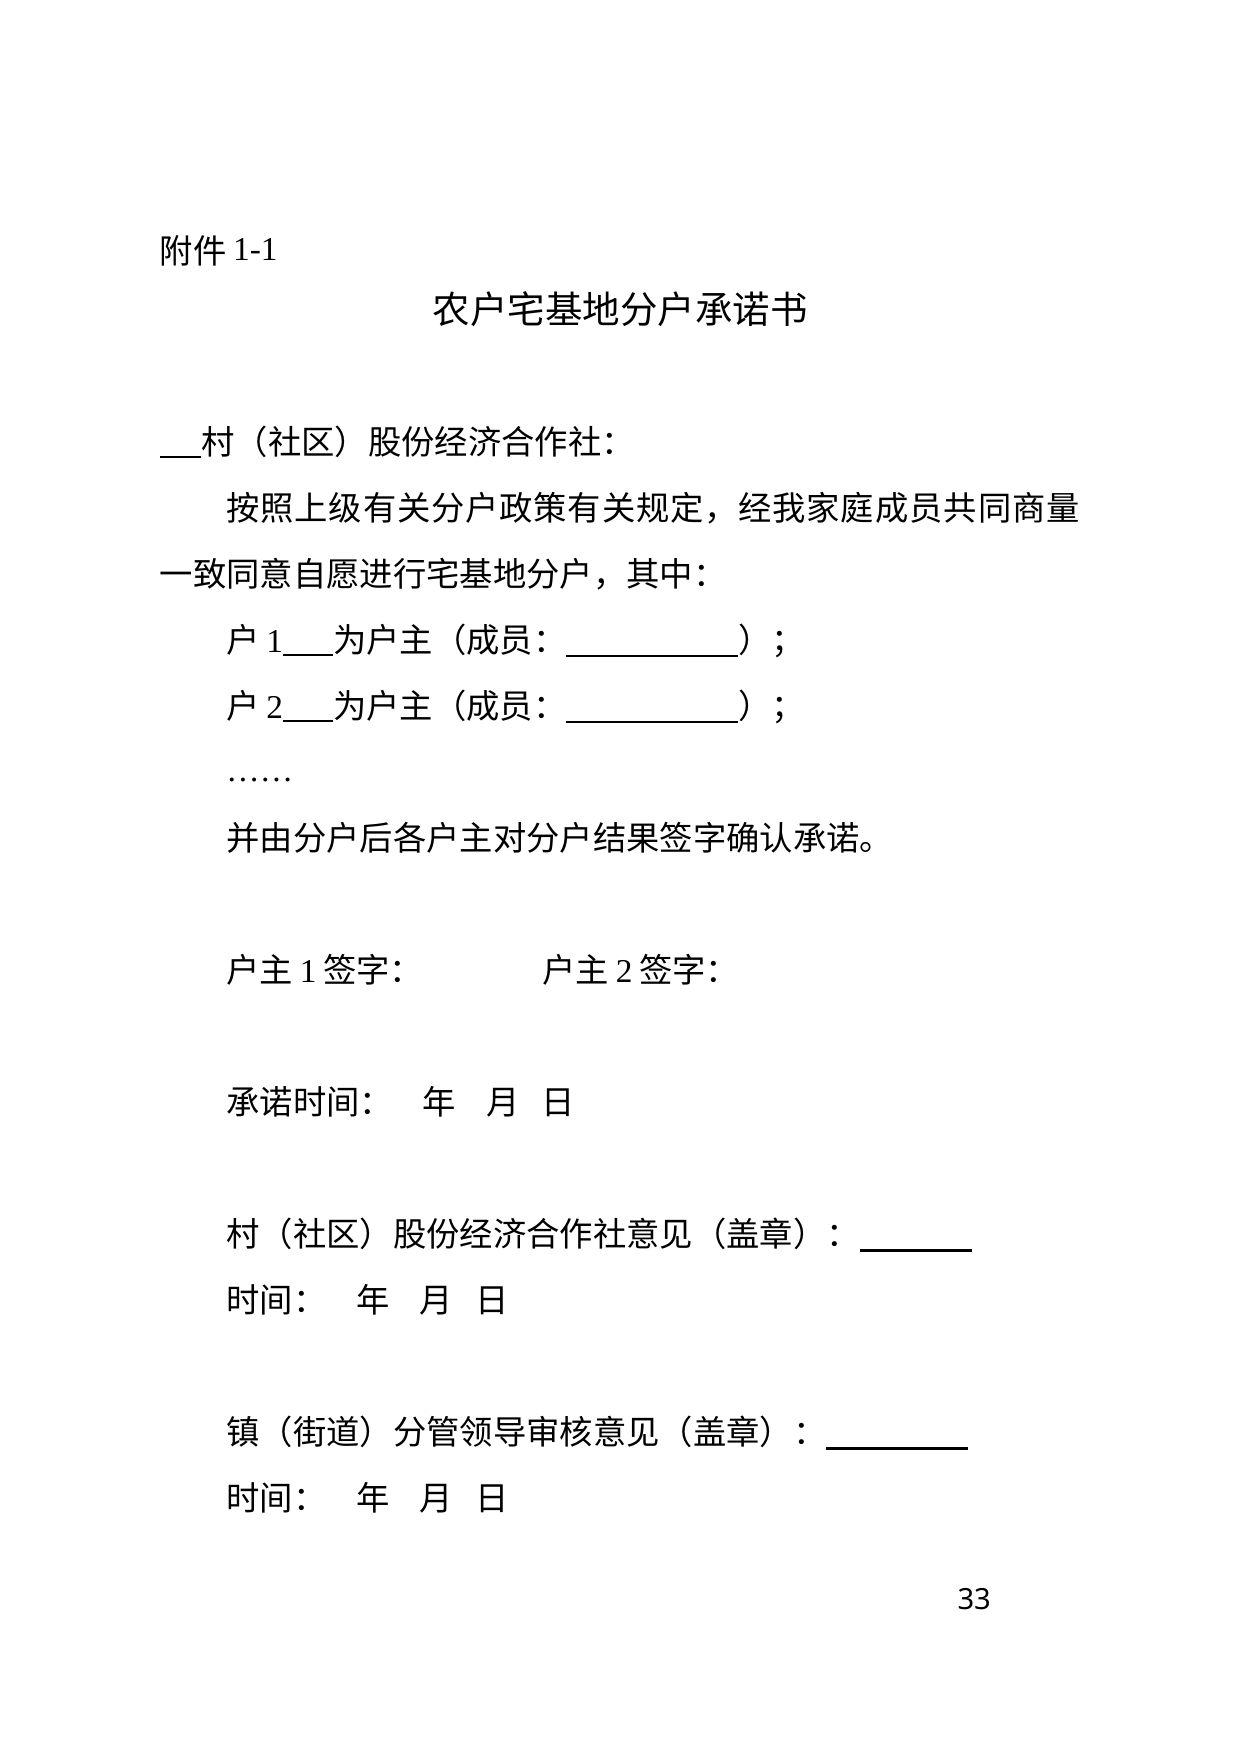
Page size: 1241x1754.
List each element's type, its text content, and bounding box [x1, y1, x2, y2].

text 村（社区）股份经济合作社意见（盖章）： [159, 1199, 1081, 1265]
text 时间： 年 月 日 [159, 1463, 1081, 1529]
text 承诺时间： 年 月 日 [159, 1067, 1081, 1133]
text 时间： 年 月 日 [159, 1265, 1081, 1331]
text 附件1-1 [159, 222, 1081, 274]
text 村（社区）股份经济合作社： [159, 407, 1081, 473]
text 户主1签字： 户主2签字： [159, 935, 1081, 1001]
text …… [159, 737, 1081, 803]
text 并由分户后各户主对分户结果签字确认承诺。 [159, 803, 1081, 869]
text 按照上级有关分户政策有关规定，经我家庭成员共同商量，一致同意自愿进行宅基地分户，其中： [159, 473, 1081, 605]
text 户2 为户主（成员： ）； [159, 671, 1081, 737]
text 户1 为户主（成员： ）； [159, 605, 1081, 671]
text 农户宅基地分户承诺书 [159, 274, 1081, 341]
text 镇（街道）分管领导审核意见（盖章）： [159, 1397, 1081, 1463]
